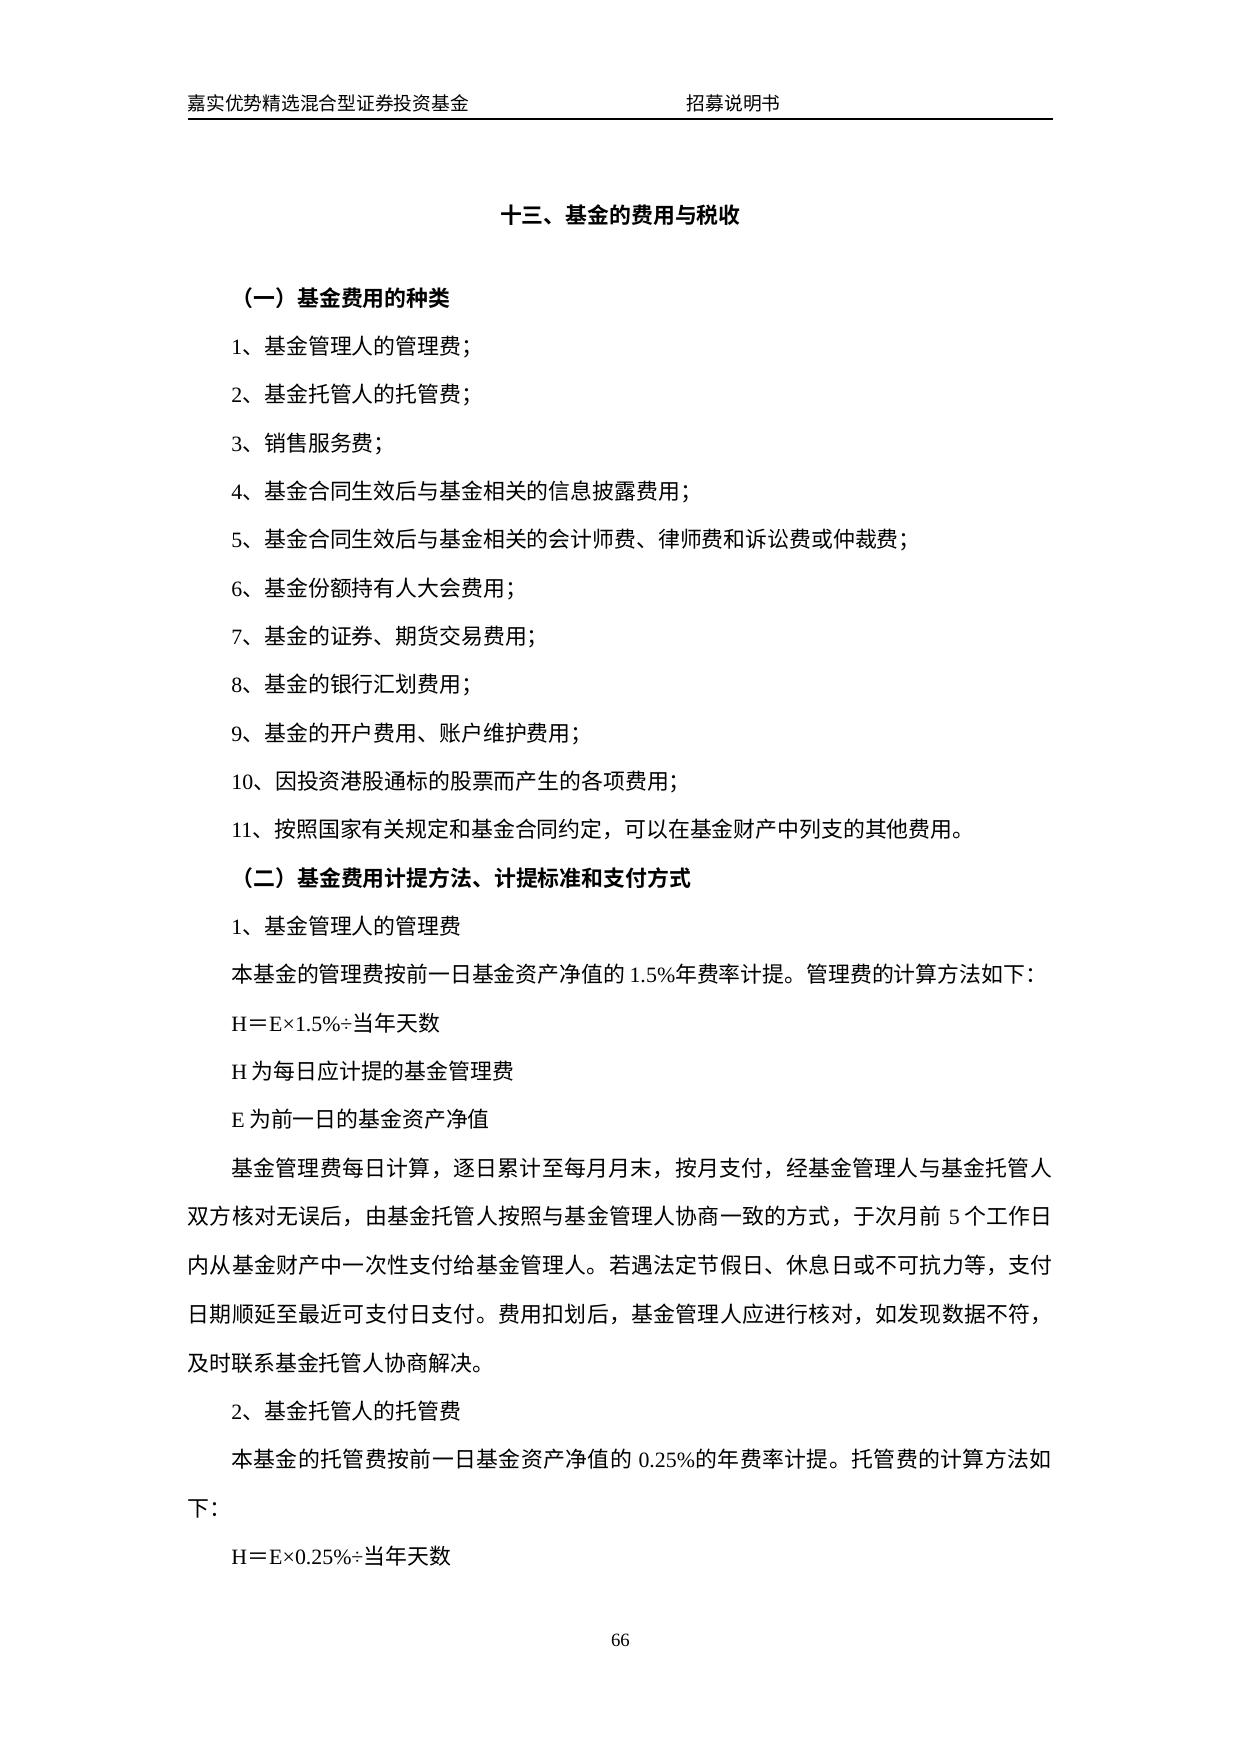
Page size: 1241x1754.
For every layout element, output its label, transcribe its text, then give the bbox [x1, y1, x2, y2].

text 1、基金管理人的管理费； [187, 328, 1053, 361]
text 8、基金的银行汇划费用； [187, 667, 1053, 699]
text 本基金的管理费按前一日基金资产净值的1.5%年费率计提。管理费的计算方法如下： [187, 957, 1053, 989]
text 4、基金合同生效后与基金相关的信息披露费用； [187, 473, 1053, 506]
text E为前一日的基金资产净值 [187, 1102, 1053, 1134]
text 6、基金份额持有人大会费用； [187, 570, 1053, 603]
text 3、销售服务费； [187, 425, 1053, 458]
text H＝E×0.25%÷当年天数 [187, 1539, 1053, 1571]
text 7、基金的证券、期货交易费用； [187, 618, 1053, 651]
text 11、按照国家有关规定和基金合同约定，可以在基金财产中列支的其他费用。 [187, 812, 1053, 844]
text H为每日应计提的基金管理费 [187, 1053, 1053, 1086]
text 10、因投资港股通标的股票而产生的各项费用； [187, 763, 1053, 796]
text 2、基金托管人的托管费； [187, 377, 1053, 409]
text 1、基金管理人的管理费 [187, 908, 1053, 941]
text 9、基金的开户费用、账户维护费用； [187, 715, 1053, 748]
text 基金管理费每日计算，逐日累计至每月月末，按月支付，经基金管理人与基金托管人双方核对无误后，由基金托管人按照与基金管理人协商一致的方式，于次月前5个工作日内从基金财产中一次性支付给基金管理人。若遇法定节假日、休息日或不可抗力等，支付日期顺延至最近可支付日支付。费用扣划后，基金管理人应进行核对，如发现数据不符，及时联系基金托管人协商解决。 [187, 1150, 1053, 1378]
text 5、基金合同生效后与基金相关的会计师费、律师费和诉讼费或仲裁费； [187, 522, 1053, 554]
subtitle 十三、基金的费用与税收 [187, 197, 1053, 230]
text 2、基金托管人的托管费 [187, 1393, 1053, 1426]
text （一）基金费用的种类 [187, 280, 1053, 313]
text （二）基金费用计提方法、计提标准和支付方式 [187, 860, 1053, 893]
text 本基金的托管费按前一日基金资产净值的0.25%的年费率计提。托管费的计算方法如下： [187, 1442, 1053, 1523]
text H＝E×1.5%÷当年天数 [187, 1005, 1053, 1038]
